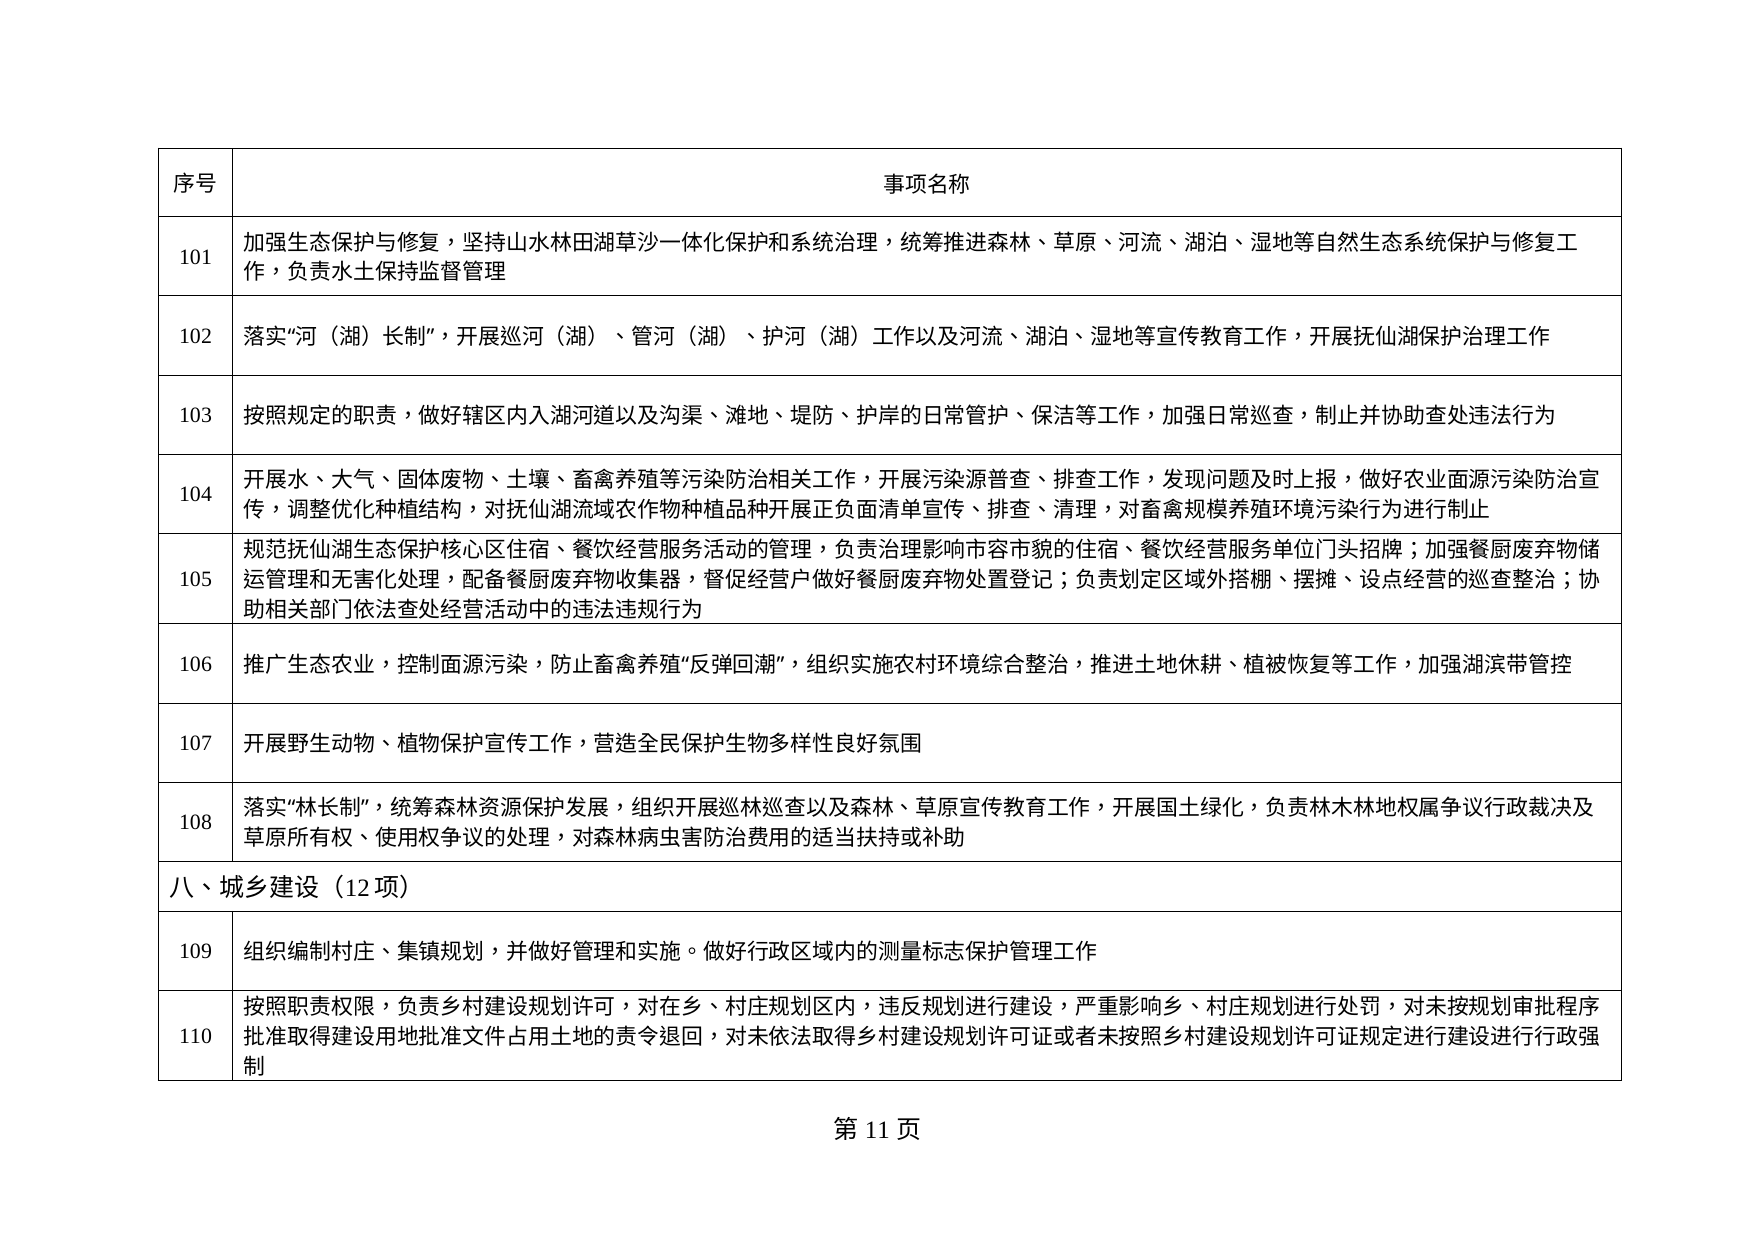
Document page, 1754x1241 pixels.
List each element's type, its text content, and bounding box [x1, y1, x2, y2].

table_cell 按照职责权限，负责乡村建设规划许可，对在乡、村庄规划区内，违反规划进行建设，严重影响乡、村庄规划进行处罚，对未按规划审批程序批准取得建设用地批准文件占用土地的责令退回，对未依法取得乡村建设规划许可证或者未按照乡村建设规划许可证规定进行建设进行行政强制 [233, 991, 1621, 1080]
table_cell 按照规定的职责，做好辖区内入湖河道以及沟渠、滩地、堤防、护岸的日常管护、保洁等工作，加强日常巡查，制止并协助查处违法行为 [233, 376, 1621, 454]
table_cell 组织编制村庄、集镇规划，并做好管理和实施。做好行政区域内的测量标志保护管理工作 [233, 912, 1621, 990]
table_cell 落实“河（湖）长制”，开展巡河（湖）、管河（湖）、护河（湖）工作以及河流、湖泊、湿地等宣传教育工作，开展抚仙湖保护治理工作 [233, 296, 1621, 374]
table_header 事项名称 [233, 149, 1621, 216]
table_cell 105 [159, 534, 232, 623]
table_cell 103 [159, 376, 232, 454]
table_cell 加强生态保护与修复，坚持山水林田湖草沙一体化保护和系统治理，统筹推进森林、草原、河流、湖泊、湿地等自然生态系统保护与修复工作，负责水土保持监督管理 [233, 217, 1621, 295]
table_cell 107 [159, 704, 232, 782]
table_cell 规范抚仙湖生态保护核心区住宿、餐饮经营服务活动的管理，负责治理影响市容市貌的住宿、餐饮经营服务单位门头招牌；加强餐厨废弃物储运管理和无害化处理，配备餐厨废弃物收集器，督促经营户做好餐厨废弃物处置登记；负责划定区域外搭棚、摆摊、设点经营的巡查整治；协助相关部门依法查处经营活动中的违法违规行为 [233, 534, 1621, 623]
table_cell 八、城乡建设（12项） [159, 862, 1621, 911]
table_cell 开展水、大气、固体废物、土壤、畜禽养殖等污染防治相关工作，开展污染源普查、排查工作，发现问题及时上报，做好农业面源污染防治宣传，调整优化种植结构，对抚仙湖流域农作物种植品种开展正负面清单宣传、排查、清理，对畜禽规模养殖环境污染行为进行制止 [233, 455, 1621, 533]
table_cell 104 [159, 455, 232, 533]
table_cell 108 [159, 783, 232, 861]
table_cell 102 [159, 296, 232, 374]
table_cell 开展野生动物、植物保护宣传工作，营造全民保护生物多样性良好氛围 [233, 704, 1621, 782]
table_cell 106 [159, 624, 232, 702]
table_cell 110 [159, 991, 232, 1080]
table_cell 109 [159, 912, 232, 990]
table_cell 101 [159, 217, 232, 295]
table_header 序号 [159, 149, 232, 216]
table_cell 落实“林长制”，统筹森林资源保护发展，组织开展巡林巡查以及森林、草原宣传教育工作，开展国土绿化，负责林木林地权属争议行政裁决及草原所有权、使用权争议的处理，对森林病虫害防治费用的适当扶持或补助 [233, 783, 1621, 861]
table_cell 推广生态农业，控制面源污染，防止畜禽养殖“反弹回潮”，组织实施农村环境综合整治，推进土地休耕、植被恢复等工作，加强湖滨带管控 [233, 624, 1621, 702]
